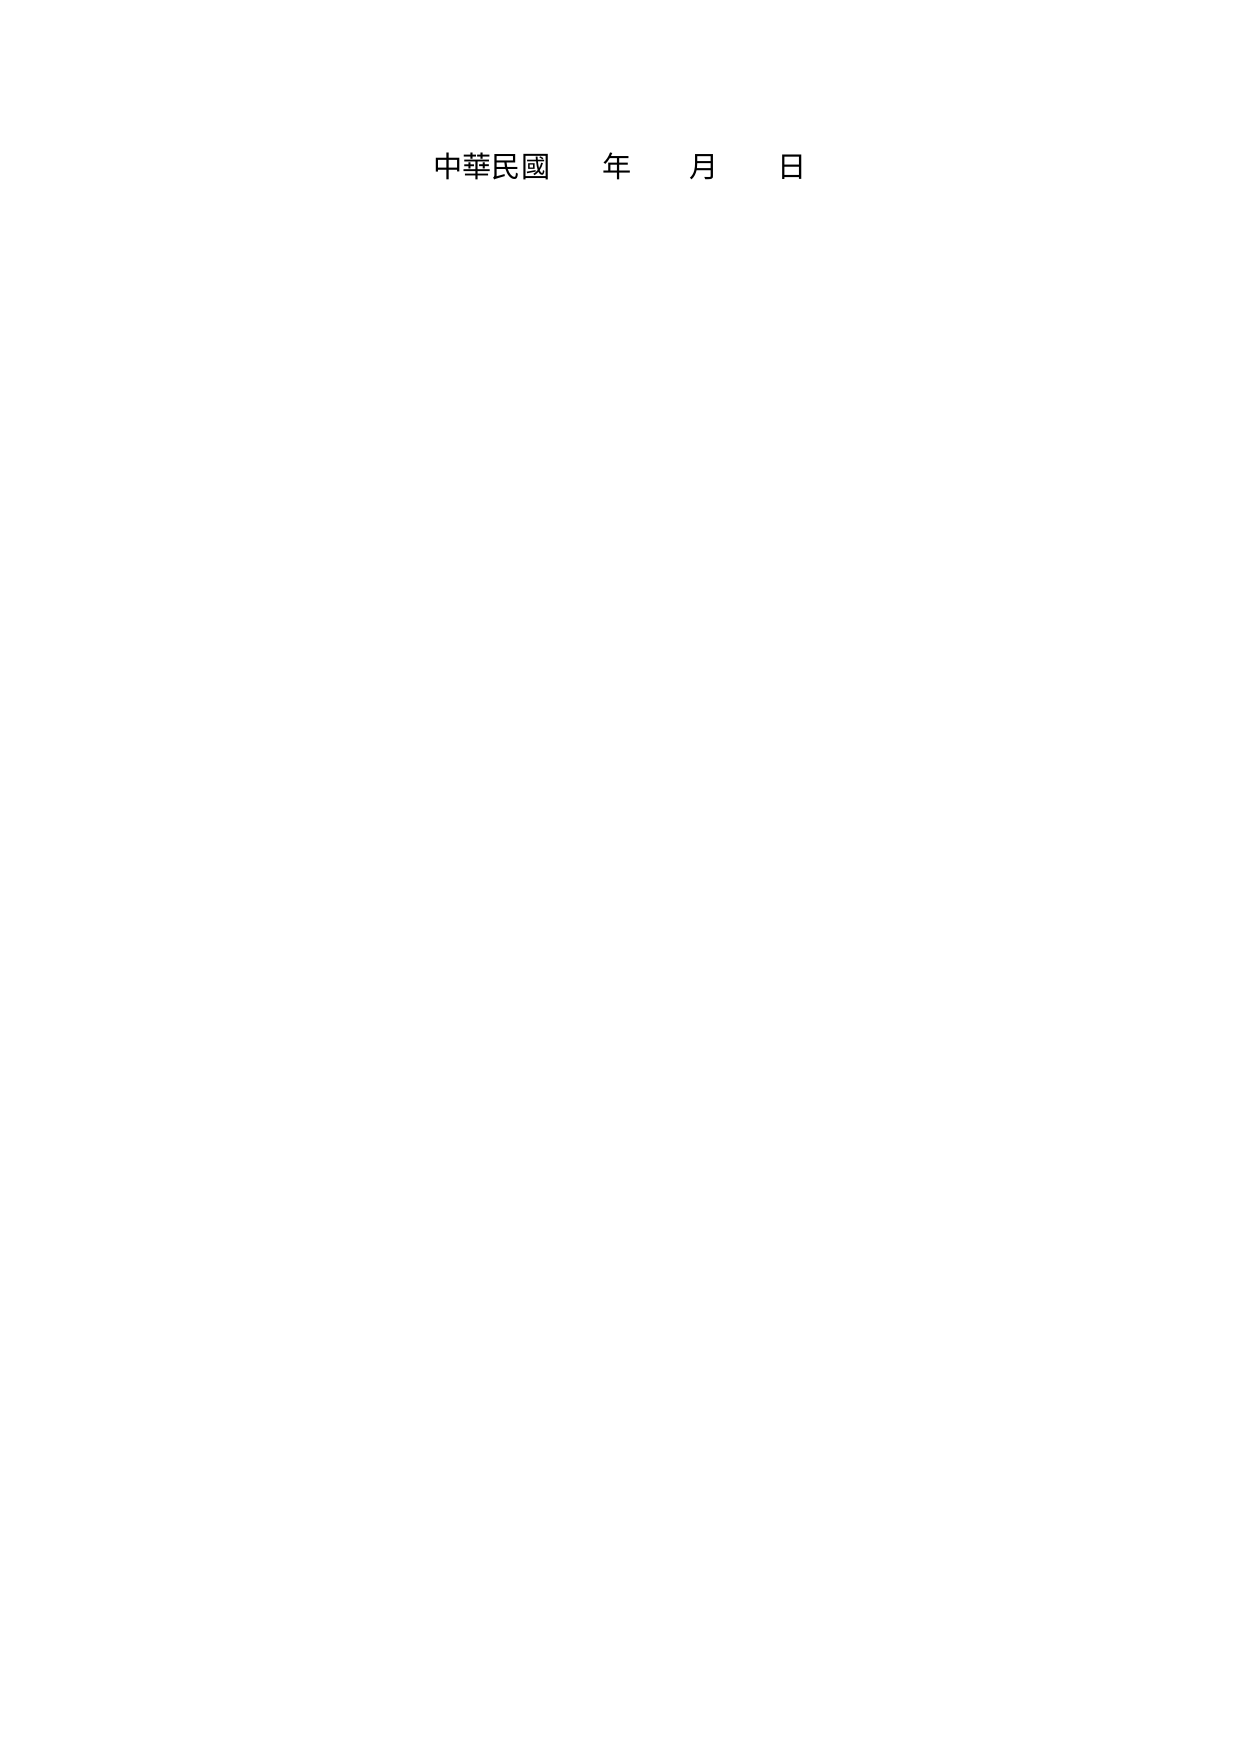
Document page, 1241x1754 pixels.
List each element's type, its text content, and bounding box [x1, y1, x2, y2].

text 中華民國 年 月 日 [118, 127, 1122, 202]
